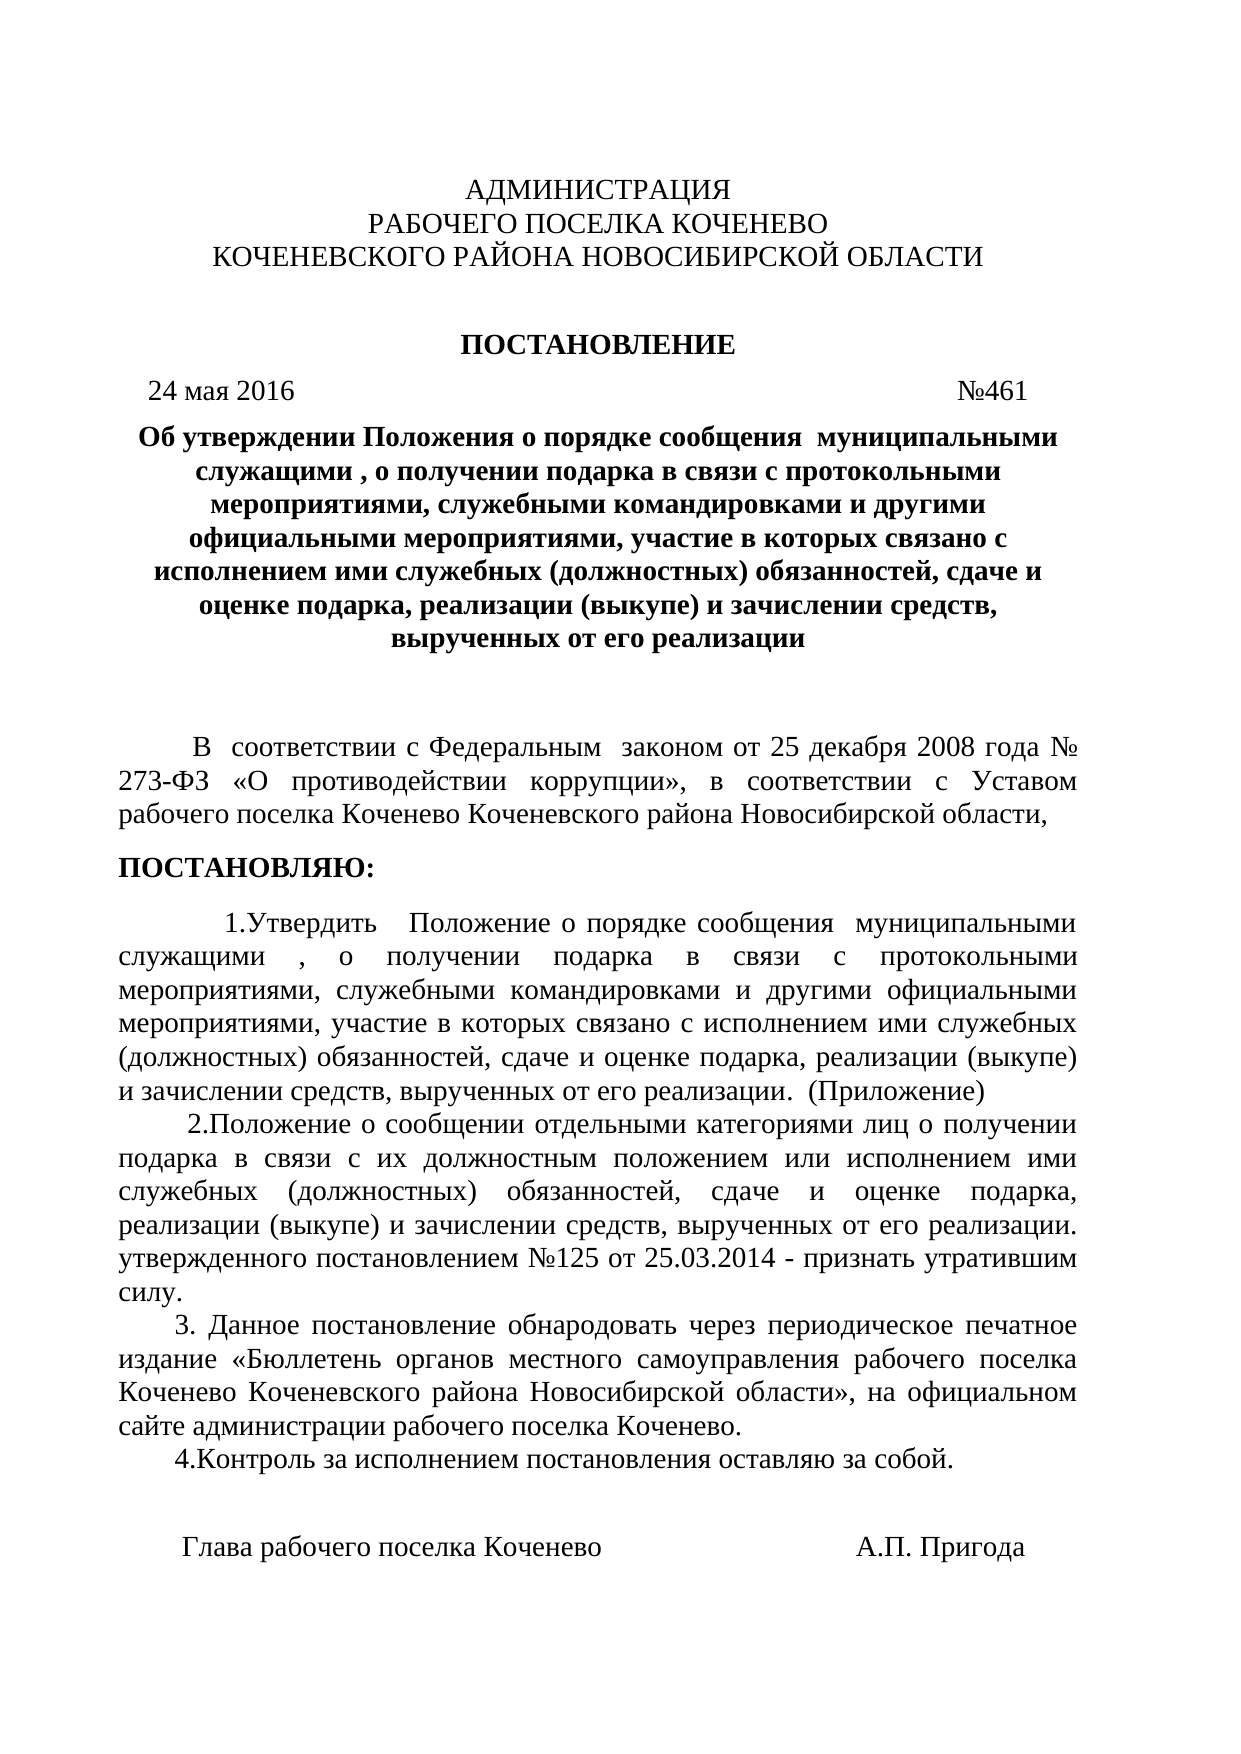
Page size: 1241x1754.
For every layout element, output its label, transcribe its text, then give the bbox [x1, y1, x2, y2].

text РАБОЧЕГО ПОСЕЛКА КОЧЕНЕВО [118, 206, 1078, 239]
text 4.Контроль за исполнением постановления оставляю за собой. [118, 1442, 1078, 1475]
text КОЧЕНЕВСКОГО РАЙОНА НОВОСИБИРСКОЙ ОБЛАСТИ [118, 239, 1078, 273]
text В соответствии с Федеральным законом от 25 декабря 2008 года № 273-ФЗ «О противодействии коррупции», в соответствии с Уставом рабочего поселка Коченево Коченевского района Новосибирской области, [118, 729, 1078, 830]
subtitle ПОСТАНОВЛЕНИЕ [118, 327, 1078, 361]
text 1.Утвердить Положение о порядке сообщения муниципальными служащими , о получении подарка в связи с протокольными мероприятиями, служебными командировками и другими официальными мероприятиями, участие в которых связано с исполнением ими служебных (должностных) обязанностей, сдаче и оценке подарка, реализации (выкупе) и зачислении средств, вырученных от его реализации. (Приложение) [118, 905, 1078, 1106]
text Об утверждении Положения о порядке сообщения муниципальными служащими , о получении подарка в связи с протокольными мероприятиями, служебными командировками и другими официальными мероприятиями, участие в которых связано с исполнением ими служебных (должностных) обязанностей, сдаче и оценке подарка, реализации (выкупе) и зачислении средств, вырученных от его реализации [118, 419, 1078, 654]
text 2.Положение о сообщении отдельными категориями лиц о получении подарка в связи с их должностным положением или исполнением ими служебных (должностных) обязанностей, сдаче и оценке подарка, реализации (выкупе) и зачислении средств, вырученных от его реализации. утвержденного постановлением №125 от 25.03.2014 - признать утратившим силу. [118, 1106, 1078, 1307]
text 24 мая 2016 №461 [148, 373, 1078, 407]
text 3. Данное постановление обнародовать через периодическое печатное издание «Бюллетень органов местного самоуправления рабочего поселка Коченево Коченевского района Новосибирской области», на официальном сайте администрации рабочего поселка Коченево. [118, 1307, 1078, 1442]
text Глава рабочего поселка Коченево А.П. Пригода [118, 1529, 1078, 1563]
text ПОСТАНОВЛЯЮ: [118, 851, 1078, 884]
text АДМИНИСТРАЦИЯ [118, 172, 1078, 206]
